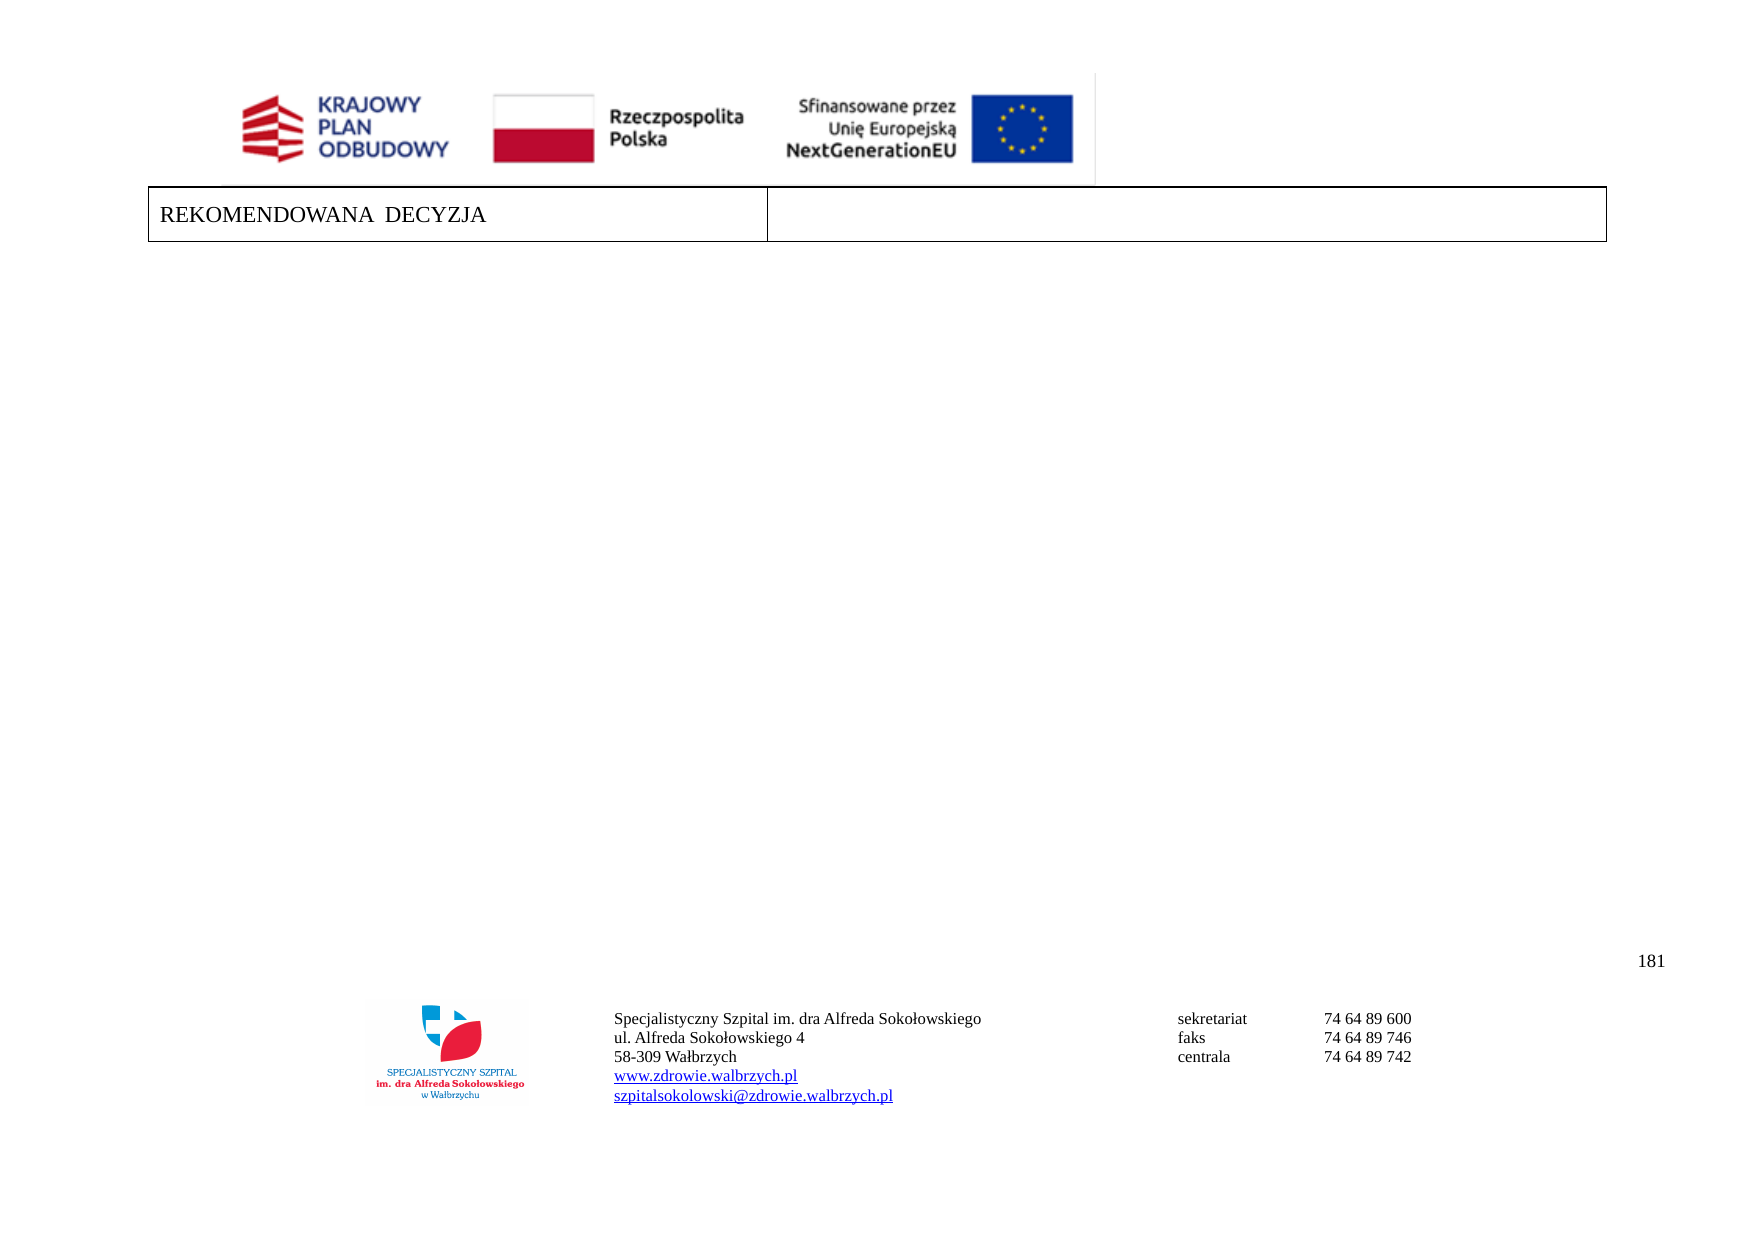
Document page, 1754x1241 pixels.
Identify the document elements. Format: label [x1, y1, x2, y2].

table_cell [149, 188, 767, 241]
picture [365, 999, 530, 1106]
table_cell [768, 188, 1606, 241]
picture [221, 73, 1097, 186]
